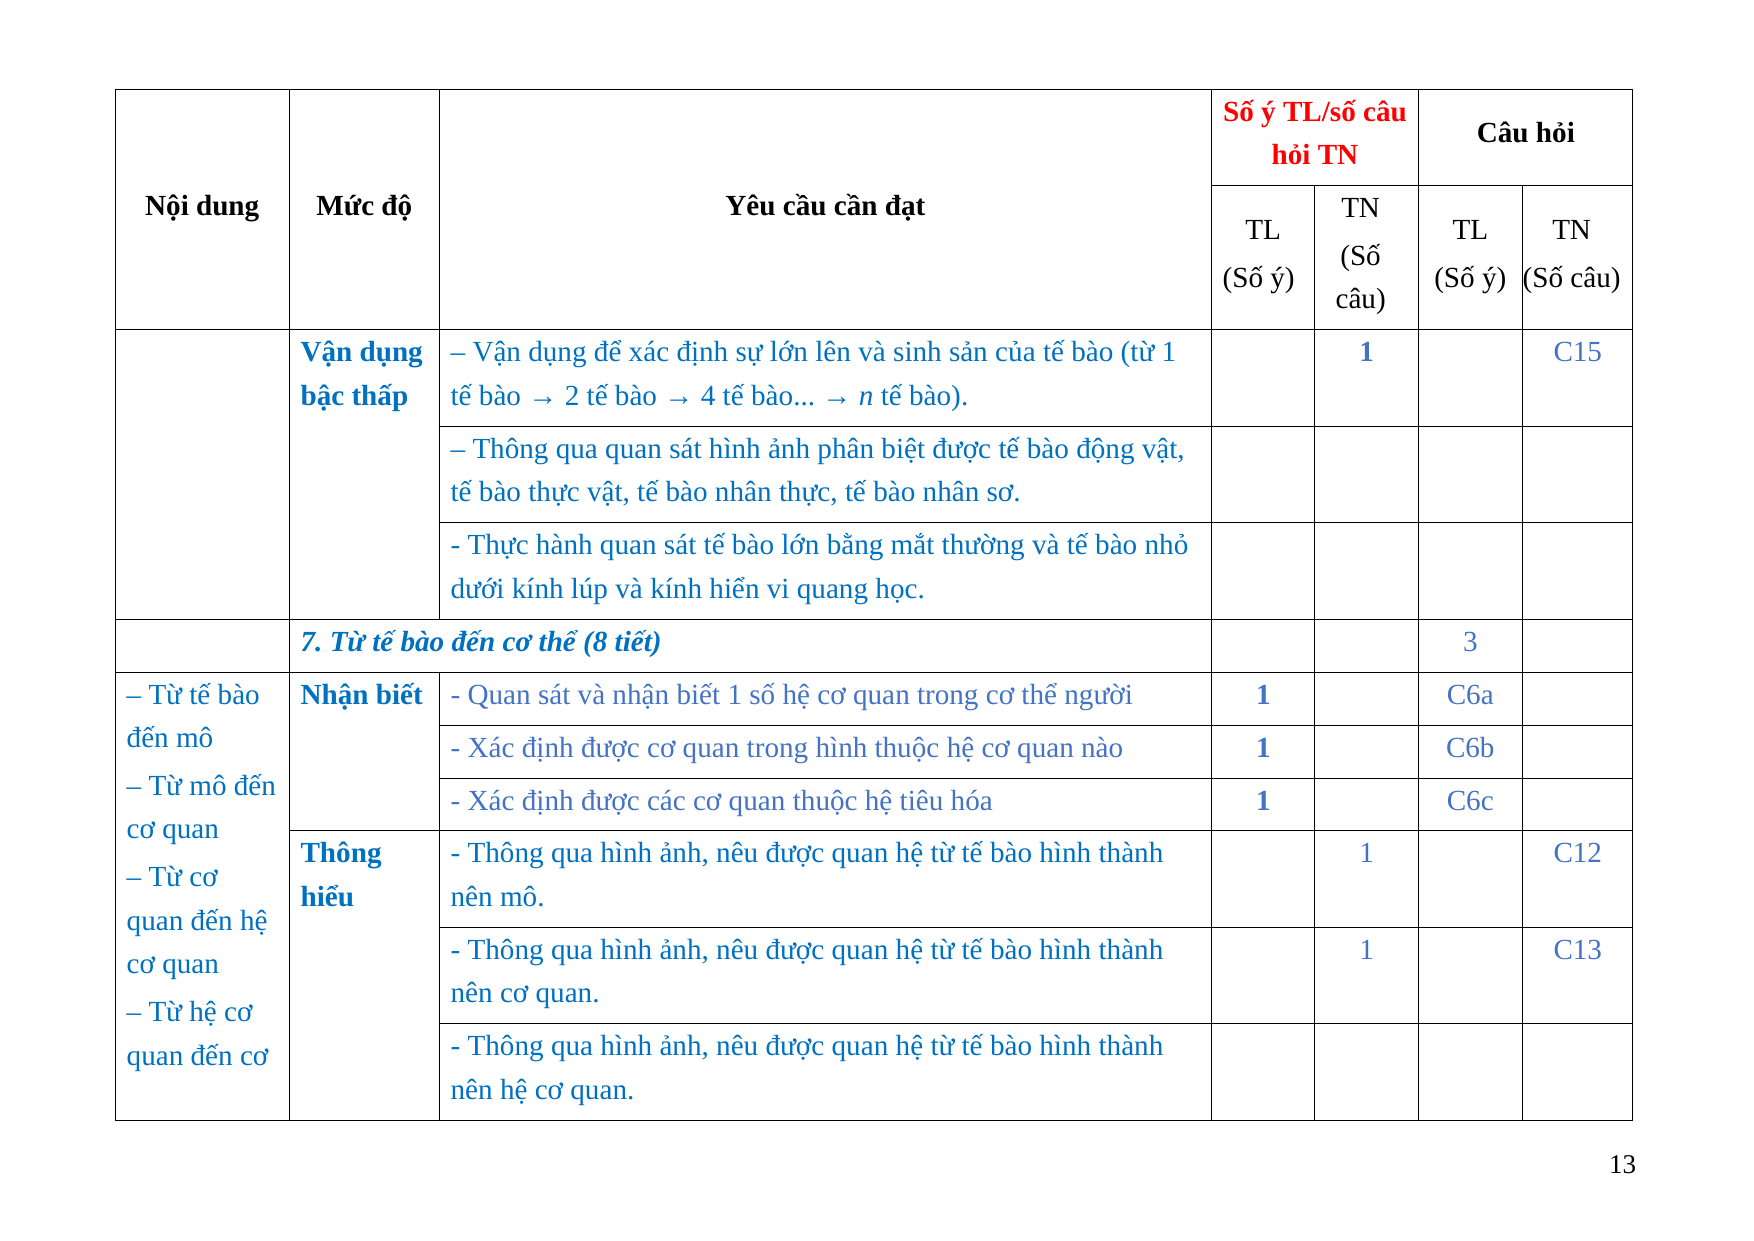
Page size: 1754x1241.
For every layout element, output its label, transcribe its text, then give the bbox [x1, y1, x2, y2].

table_cell 1 [1315, 330, 1418, 426]
table_cell [1212, 620, 1314, 672]
table_cell TL (Số ý) [1212, 186, 1314, 329]
table_cell [1419, 1024, 1522, 1120]
table_cell C6c [1419, 779, 1522, 830]
table_header Nội dung [116, 90, 289, 329]
table_cell - Quan sát và nhận biết 1 số hệ cơ quan trong cơ thể người [440, 673, 1211, 724]
table_header Mức độ [290, 90, 439, 329]
table_cell [1315, 726, 1418, 777]
table_cell C13 [1523, 928, 1632, 1023]
table_cell C6a [1419, 673, 1522, 724]
table_cell C12 [1523, 831, 1632, 927]
table_cell 1 [1212, 726, 1314, 777]
table_cell C6b [1419, 726, 1522, 777]
table_cell 1 [1212, 779, 1314, 830]
table_cell Nhận biết [290, 673, 439, 830]
table_cell [1523, 620, 1632, 672]
table_cell - Xác định được các cơ quan thuộc hệ tiêu hóa [440, 779, 1211, 830]
table_cell Thông hiểu [290, 831, 439, 1120]
table_cell Vận dụng bậc thấp [290, 330, 439, 619]
table_cell [1419, 831, 1522, 927]
table_cell [1523, 1024, 1632, 1120]
table_cell [1419, 427, 1522, 522]
table_cell [1523, 673, 1632, 724]
table_cell [116, 620, 289, 672]
table_cell - Thực hành quan sát tế bào lớn bằng mắt thường và tế bào nhỏ dưới kính lúp và kính hiển vi quang học. [440, 523, 1211, 619]
table_cell [1212, 831, 1314, 927]
table_cell [1315, 1024, 1418, 1120]
table_cell [1315, 523, 1418, 619]
table_header Yêu cầu cần đạt [440, 90, 1211, 329]
table_cell [1523, 726, 1632, 777]
table_cell 1 [1315, 928, 1418, 1023]
table_cell [1419, 523, 1522, 619]
table_header Câu hỏi [1419, 90, 1632, 185]
table_cell [1212, 523, 1314, 619]
table_cell – Thông qua quan sát hình ảnh phân biệt được tế bào động vật, tế bào thực vật, tế bào nhân thực, tế bào nhân sơ. [440, 427, 1211, 522]
table_cell – Từ tế bào đến mô – Từ mô đến cơ quan – Từ cơ quan đến hệ cơ quan – Từ hệ cơ quan đến cơ thể [116, 673, 289, 1120]
table_cell [1523, 523, 1632, 619]
table_cell - Thông qua hình ảnh, nêu được quan hệ từ tế bào hình thành nên mô. [440, 831, 1211, 927]
table_cell TN (Số câu) [1523, 186, 1632, 329]
table_cell [1212, 928, 1314, 1023]
table_cell 7. Từ tế bào đến cơ thể (8 tiết) [290, 620, 1211, 672]
table_cell [1315, 427, 1418, 522]
table_cell TN (Số câu) [1315, 186, 1418, 329]
table_cell [1315, 620, 1418, 672]
table_cell 3 [1419, 620, 1522, 672]
table_cell [1523, 427, 1632, 522]
table_cell 1 [1212, 673, 1314, 724]
table_cell [1523, 779, 1632, 830]
table_header Số ý TL/số câu hỏi TN [1212, 90, 1418, 185]
table_cell - Thông qua hình ảnh, nêu được quan hệ từ tế bào hình thành nên cơ quan. [440, 928, 1211, 1023]
table_cell C15 [1523, 330, 1632, 426]
table_cell [1315, 673, 1418, 724]
table_cell [1212, 427, 1314, 522]
table_cell [1419, 330, 1522, 426]
table_cell - Thông qua hình ảnh, nêu được quan hệ từ tế bào hình thành nên hệ cơ quan. [440, 1024, 1211, 1120]
table_cell [1212, 1024, 1314, 1120]
table_cell [1419, 928, 1522, 1023]
table_cell [1315, 779, 1418, 830]
table_cell TL (Số ý) [1419, 186, 1522, 329]
table_cell [1212, 330, 1314, 426]
table_cell - Xác định được cơ quan trong hình thuộc hệ cơ quan nào [440, 726, 1211, 777]
table_cell 1 [1315, 831, 1418, 927]
table_cell – Vận dụng để xác định sự lớn lên và sinh sản của tế bào (từ 1 tế bào → 2 tế bào → 4 tế bào... → n tế bào). [440, 330, 1211, 426]
